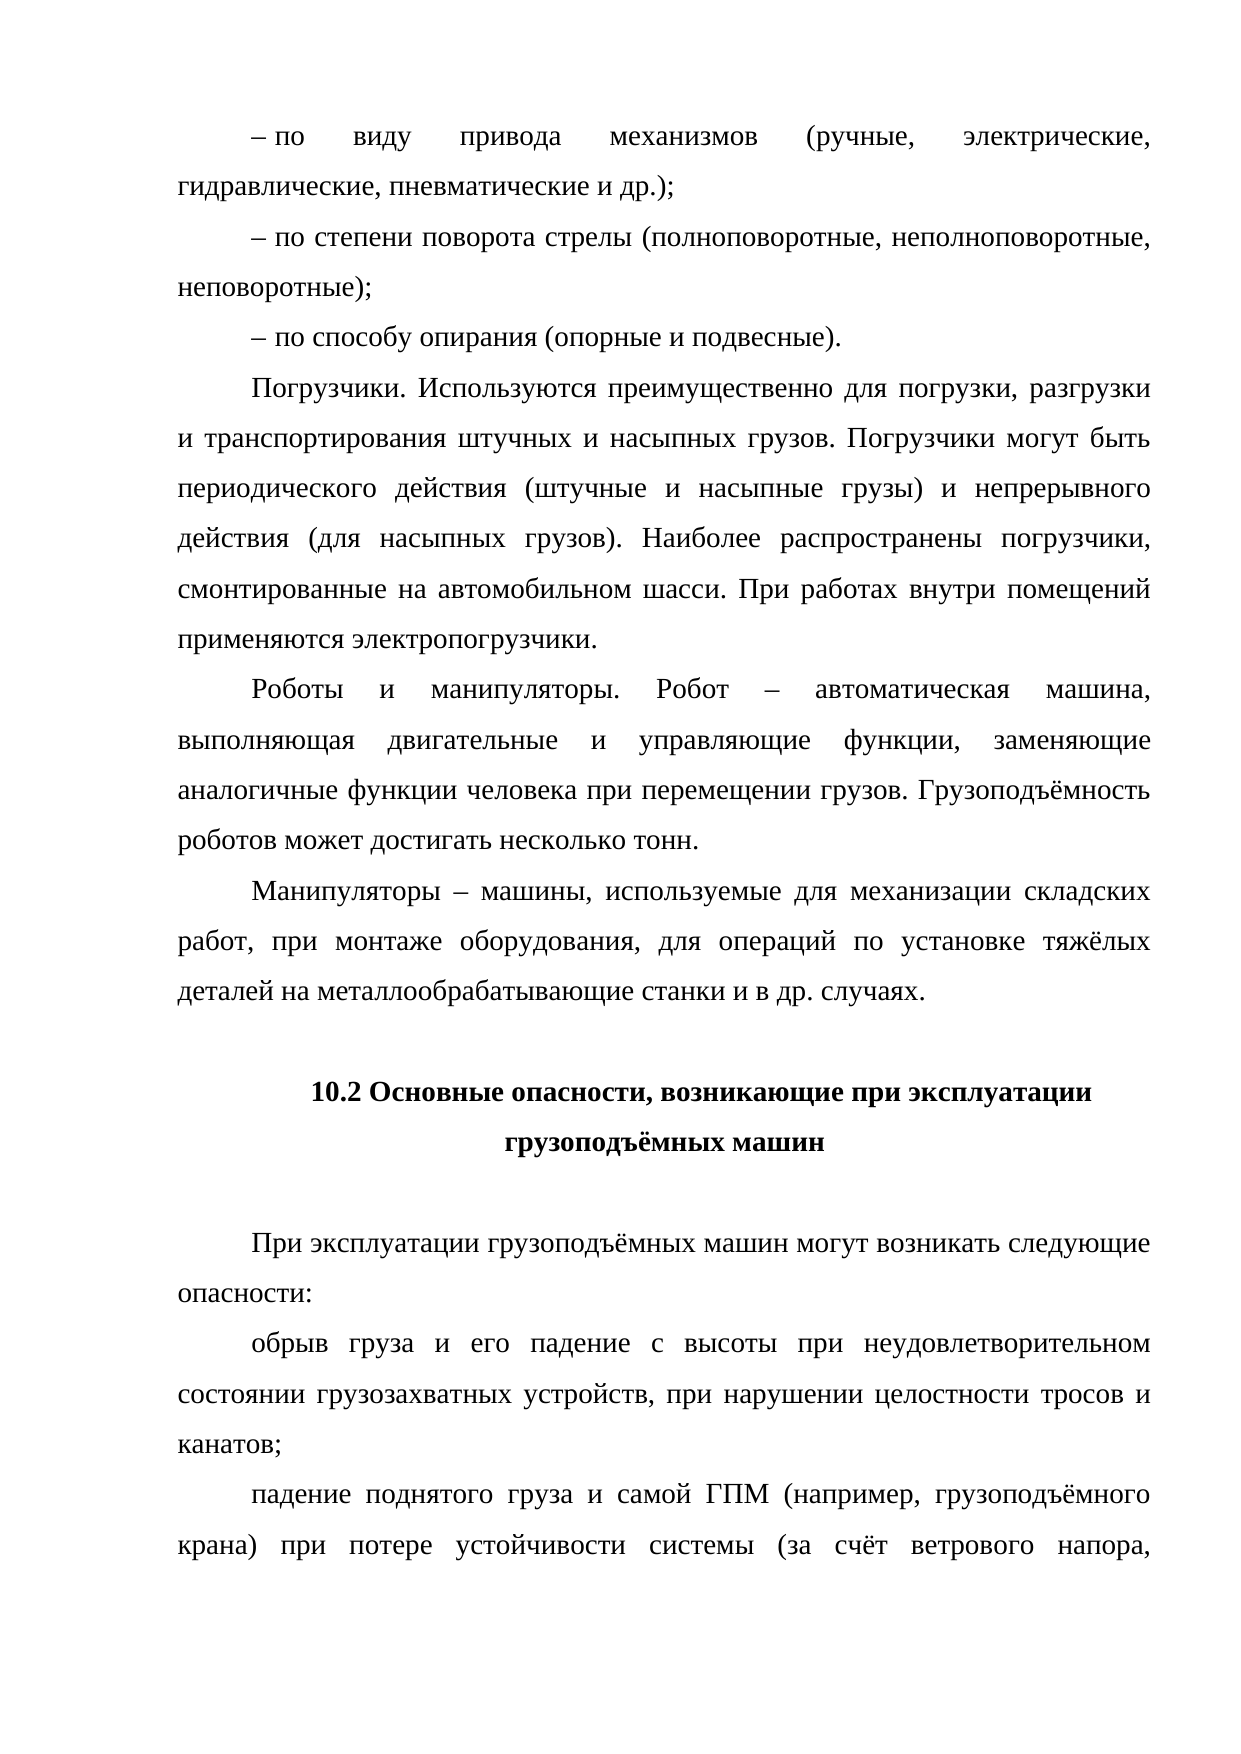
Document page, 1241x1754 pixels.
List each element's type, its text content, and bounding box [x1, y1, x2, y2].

list по степени поворота стрелы (полноповоротные, неполноповоротные, неповоротные); [177, 219, 1152, 303]
text Погрузчики. Используются преимущественно для погрузки, разгрузки и транспортирования штучных и насыпных грузов. Погрузчики могут быть периодического действия (штучные и насыпные грузы) и непрерывного действия (для насыпных грузов). Наиболее распространены погрузчики, смонтированные на автомобильном шасси. При работах внутри помещений применяются электропогрузчики. [177, 370, 1152, 655]
list по способу опирания (опорные и подвесные). [177, 319, 1152, 353]
text 10.2 Основные опасности, возникающие при эксплуатации грузоподъёмных машин [177, 1074, 1152, 1158]
text обрыв груза и его падение с высоты при неудовлетворительном состоянии грузозахватных устройств, при нарушении целостности тросов и канатов; [177, 1326, 1152, 1460]
list по виду привода механизмов (ручные, электрические, гидравлические, пневматические и др.); [177, 118, 1152, 202]
text При эксплуатации грузоподъёмных машин могут возникать следующие опасности: [177, 1225, 1152, 1309]
text Манипуляторы – машины, используемые для механизации складских работ, при монтаже оборудования, для операций по установке тяжёлых деталей на металлообрабатывающие станки и в др. случаях. [177, 873, 1152, 1007]
text Роботы и манипуляторы. Робот – автоматическая машина, выполняющая двигательные и управляющие функции, заменяющие аналогичные функции человека при перемещении грузов. Грузоподъёмность роботов может достигать несколько тонн. [177, 672, 1152, 856]
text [177, 1477, 1152, 1560]
